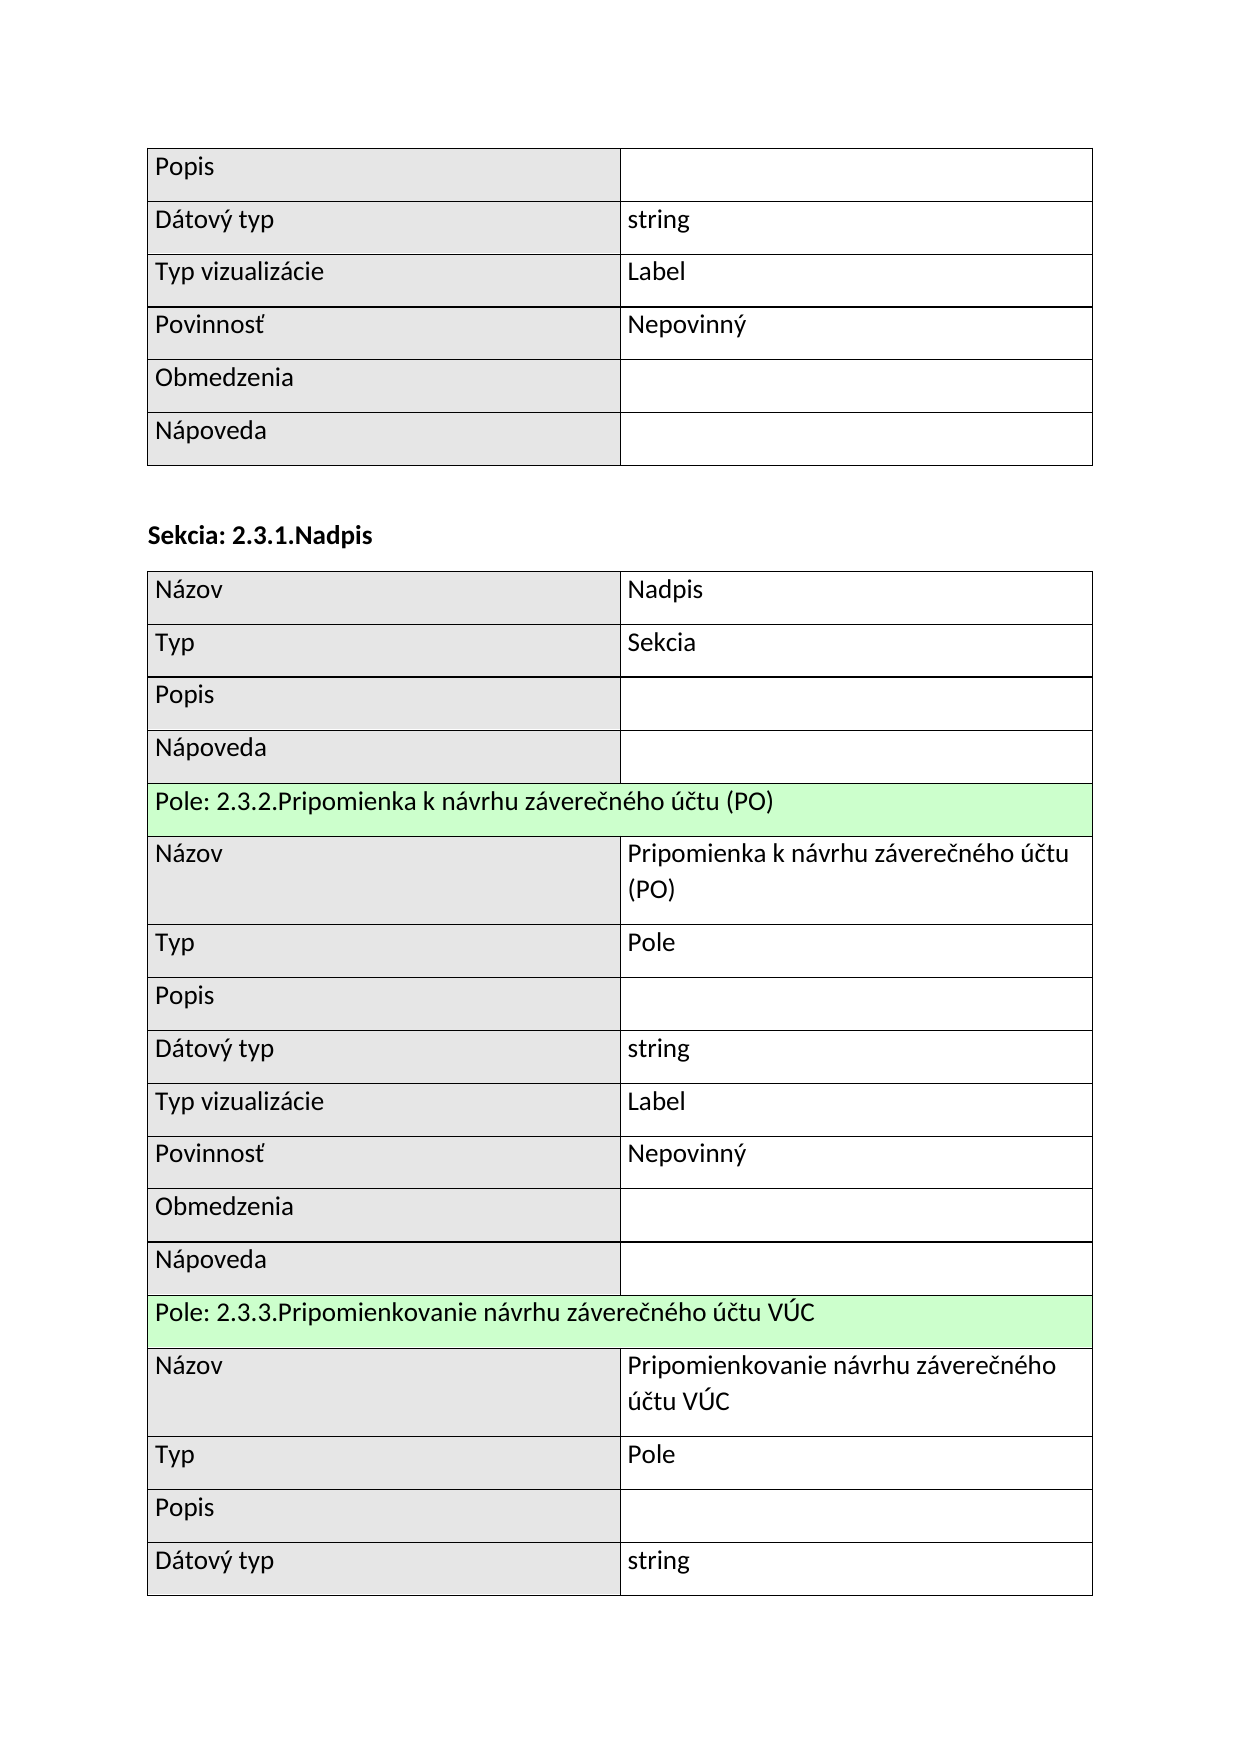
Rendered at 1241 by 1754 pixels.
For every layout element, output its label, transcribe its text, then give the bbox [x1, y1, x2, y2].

table_cell Dátový typ [148, 202, 620, 253]
table_cell Povinnosť [148, 308, 620, 359]
table_cell Nepovinný [621, 1137, 1092, 1188]
table_cell [621, 978, 1092, 1030]
text Sekcia: 2.3.1.Nadpis [148, 518, 1093, 552]
table_cell Pole: 2.3.2.Pripomienka k návrhu záverečného účtu (PO) [148, 784, 1092, 836]
table_cell Popis [148, 678, 620, 729]
table_cell Dátový typ [148, 1543, 620, 1594]
table_cell [621, 678, 1092, 729]
table_cell [621, 1490, 1092, 1542]
table_cell Sekcia [621, 625, 1092, 676]
table_cell Nepovinný [621, 308, 1092, 359]
table_cell Pole [621, 925, 1092, 977]
table_cell Nápoveda [148, 413, 620, 465]
table_cell Typ [148, 925, 620, 977]
table_cell [621, 413, 1092, 465]
table_cell Nápoveda [148, 731, 620, 783]
table_cell Popis [148, 149, 620, 201]
table_cell string [621, 1031, 1092, 1083]
table_cell Pole: 2.3.3.Pripomienkovanie návrhu záverečného účtu VÚC [148, 1296, 1092, 1347]
table_cell [621, 1243, 1092, 1294]
table_cell Typ [148, 1437, 620, 1489]
table_cell Dátový typ [148, 1031, 620, 1083]
table_cell Label [621, 255, 1092, 306]
table_cell [621, 149, 1092, 201]
table_cell Povinnosť [148, 1137, 620, 1188]
table_cell Obmedzenia [148, 1189, 620, 1241]
table_cell Pripomienka k návrhu záverečného účtu (PO) [621, 837, 1092, 924]
table_header Nadpis [621, 572, 1092, 624]
table_cell Label [621, 1084, 1092, 1136]
table_cell [621, 731, 1092, 783]
table_cell Typ vizualizácie [148, 1084, 620, 1136]
table_cell [621, 1189, 1092, 1241]
table_cell Obmedzenia [148, 360, 620, 412]
table_cell Nápoveda [148, 1243, 620, 1294]
table_cell Pole [621, 1437, 1092, 1489]
table_cell Typ [148, 625, 620, 676]
table_cell Popis [148, 1490, 620, 1542]
table_cell Typ vizualizácie [148, 255, 620, 306]
table_cell Názov [148, 837, 620, 924]
table_header Názov [148, 572, 620, 624]
table_cell Popis [148, 978, 620, 1030]
table_cell string [621, 1543, 1092, 1594]
table_cell string [621, 202, 1092, 253]
table_cell [621, 360, 1092, 412]
table_cell Pripomienkovanie návrhu záverečného účtu VÚC [621, 1349, 1092, 1436]
table_cell Názov [148, 1349, 620, 1436]
